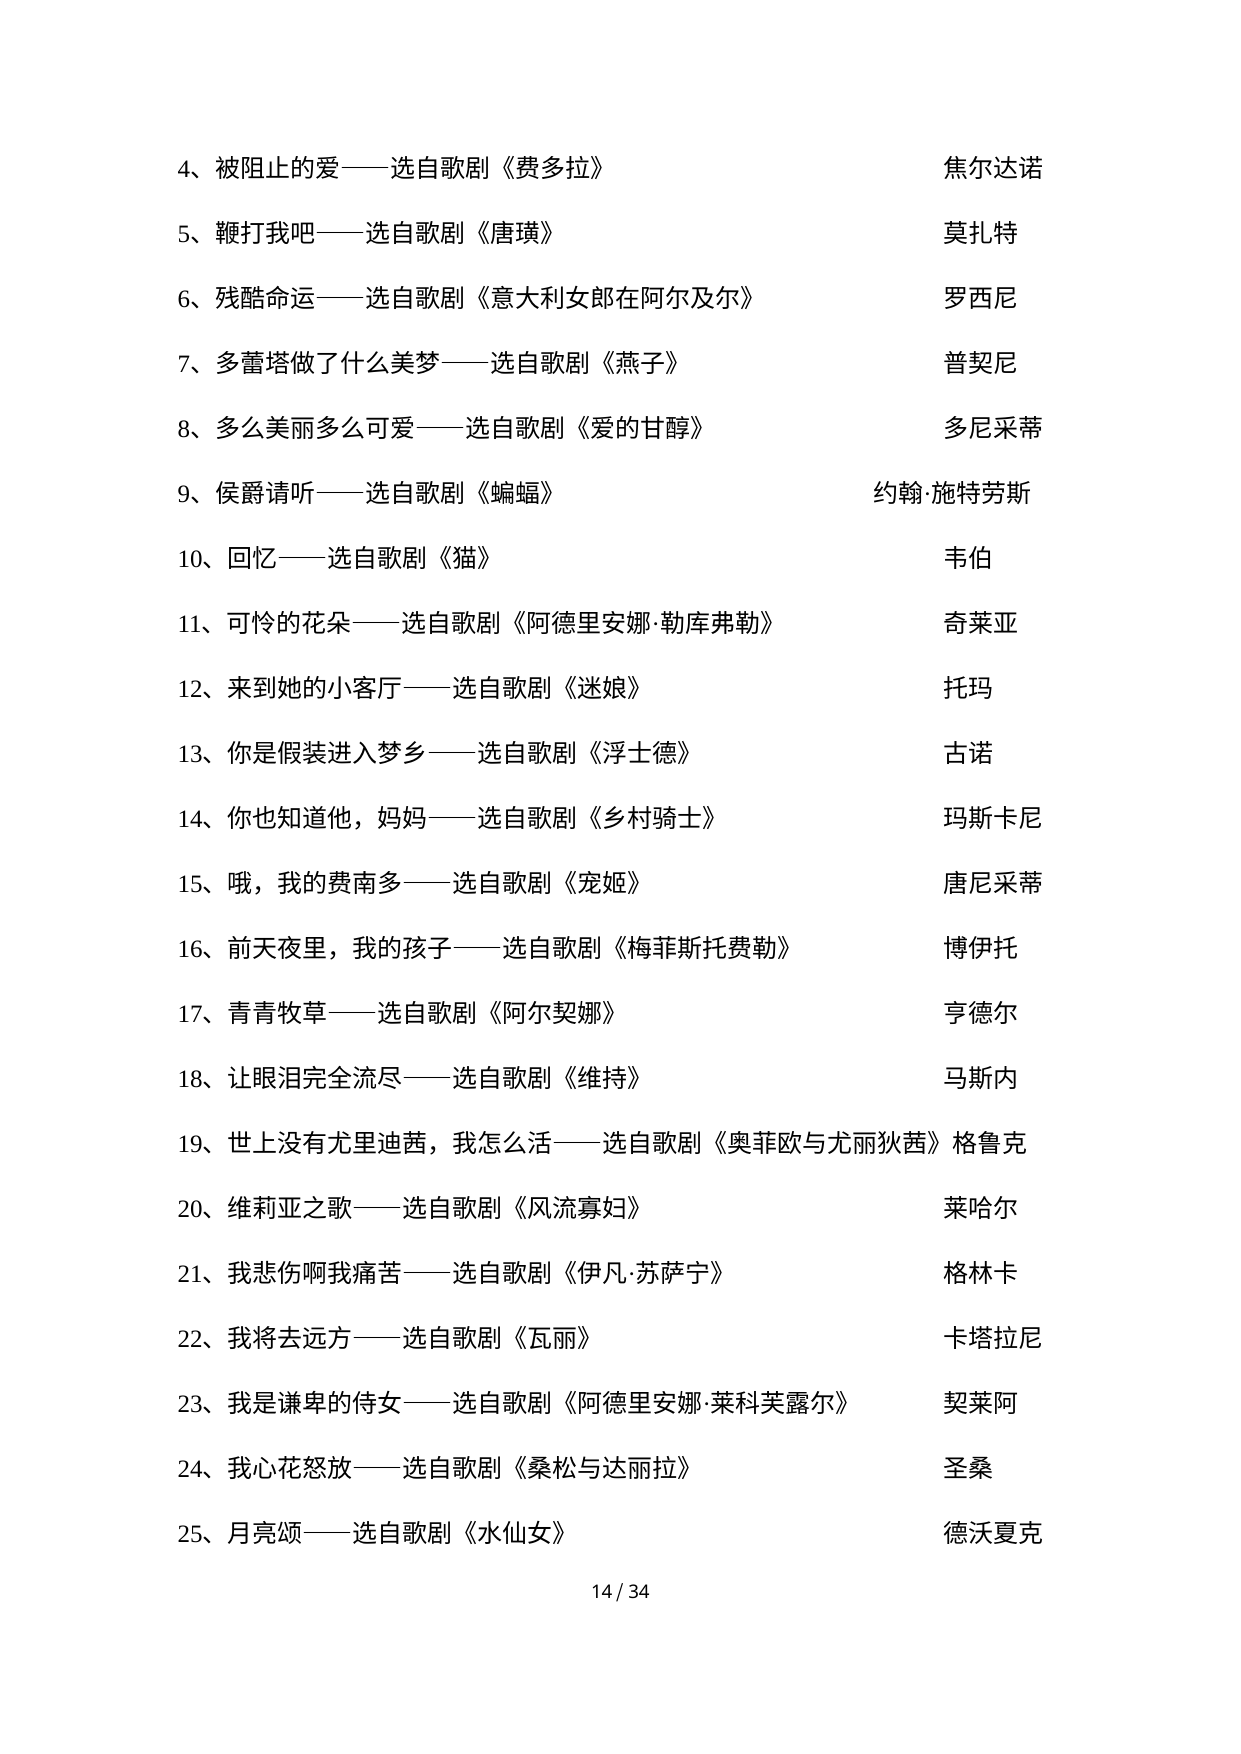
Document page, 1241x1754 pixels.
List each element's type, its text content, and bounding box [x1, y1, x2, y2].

text 11、可怜的花朵——选自歌剧《阿德里安娜·勒库弗勒》 奇莱亚 [177, 589, 1063, 654]
text 13、你是假装进入梦乡——选自歌剧《浮士德》 古诺 [177, 719, 1063, 784]
text 23、我是谦卑的侍女——选自歌剧《阿德里安娜·莱科芙露尔》 契莱阿 [177, 1369, 1063, 1434]
text 8、多么美丽多么可爱——选自歌剧《爱的甘醇》 多尼采蒂 [177, 394, 1063, 459]
text 14、你也知道他，妈妈——选自歌剧《乡村骑士》 玛斯卡尼 [177, 784, 1063, 849]
text 18、让眼泪完全流尽——选自歌剧《维持》 马斯内 [177, 1044, 1063, 1109]
text 15、哦，我的费南多——选自歌剧《宠姬》 唐尼采蒂 [177, 849, 1063, 914]
text 17、青青牧草——选自歌剧《阿尔契娜》 亨德尔 [177, 979, 1063, 1044]
text 5、鞭打我吧——选自歌剧《唐璜》 莫扎特 [177, 199, 1063, 264]
text 10、回忆——选自歌剧《猫》 韦伯 [177, 524, 1063, 589]
text 16、前天夜里，我的孩子——选自歌剧《梅菲斯托费勒》 博伊托 [177, 914, 1063, 979]
text 20、维莉亚之歌——选自歌剧《风流寡妇》 莱哈尔 [177, 1174, 1063, 1239]
text 6、残酷命运——选自歌剧《意大利女郎在阿尔及尔》 罗西尼 [177, 264, 1063, 329]
text 12、来到她的小客厅——选自歌剧《迷娘》 托玛 [177, 654, 1063, 719]
text 24、我心花怒放——选自歌剧《桑松与达丽拉》 圣桑 [177, 1434, 1063, 1499]
text 4、被阻止的爱——选自歌剧《费多拉》 焦尔达诺 [177, 134, 1063, 199]
text 25、月亮颂——选自歌剧《水仙女》 德沃夏克 [177, 1499, 1063, 1564]
text 21、我悲伤啊我痛苦——选自歌剧《伊凡·苏萨宁》 格林卡 [177, 1239, 1063, 1304]
text 19、世上没有尤里迪茜，我怎么活——选自歌剧《奥菲欧与尤丽狄茜》格鲁克 [177, 1109, 1063, 1174]
text 7、多蕾塔做了什么美梦——选自歌剧《燕子》 普契尼 [177, 329, 1063, 394]
text 9、侯爵请听——选自歌剧《蝙蝠》 约翰·施特劳斯 [177, 459, 1063, 524]
text 22、我将去远方——选自歌剧《瓦丽》 卡塔拉尼 [177, 1304, 1063, 1369]
